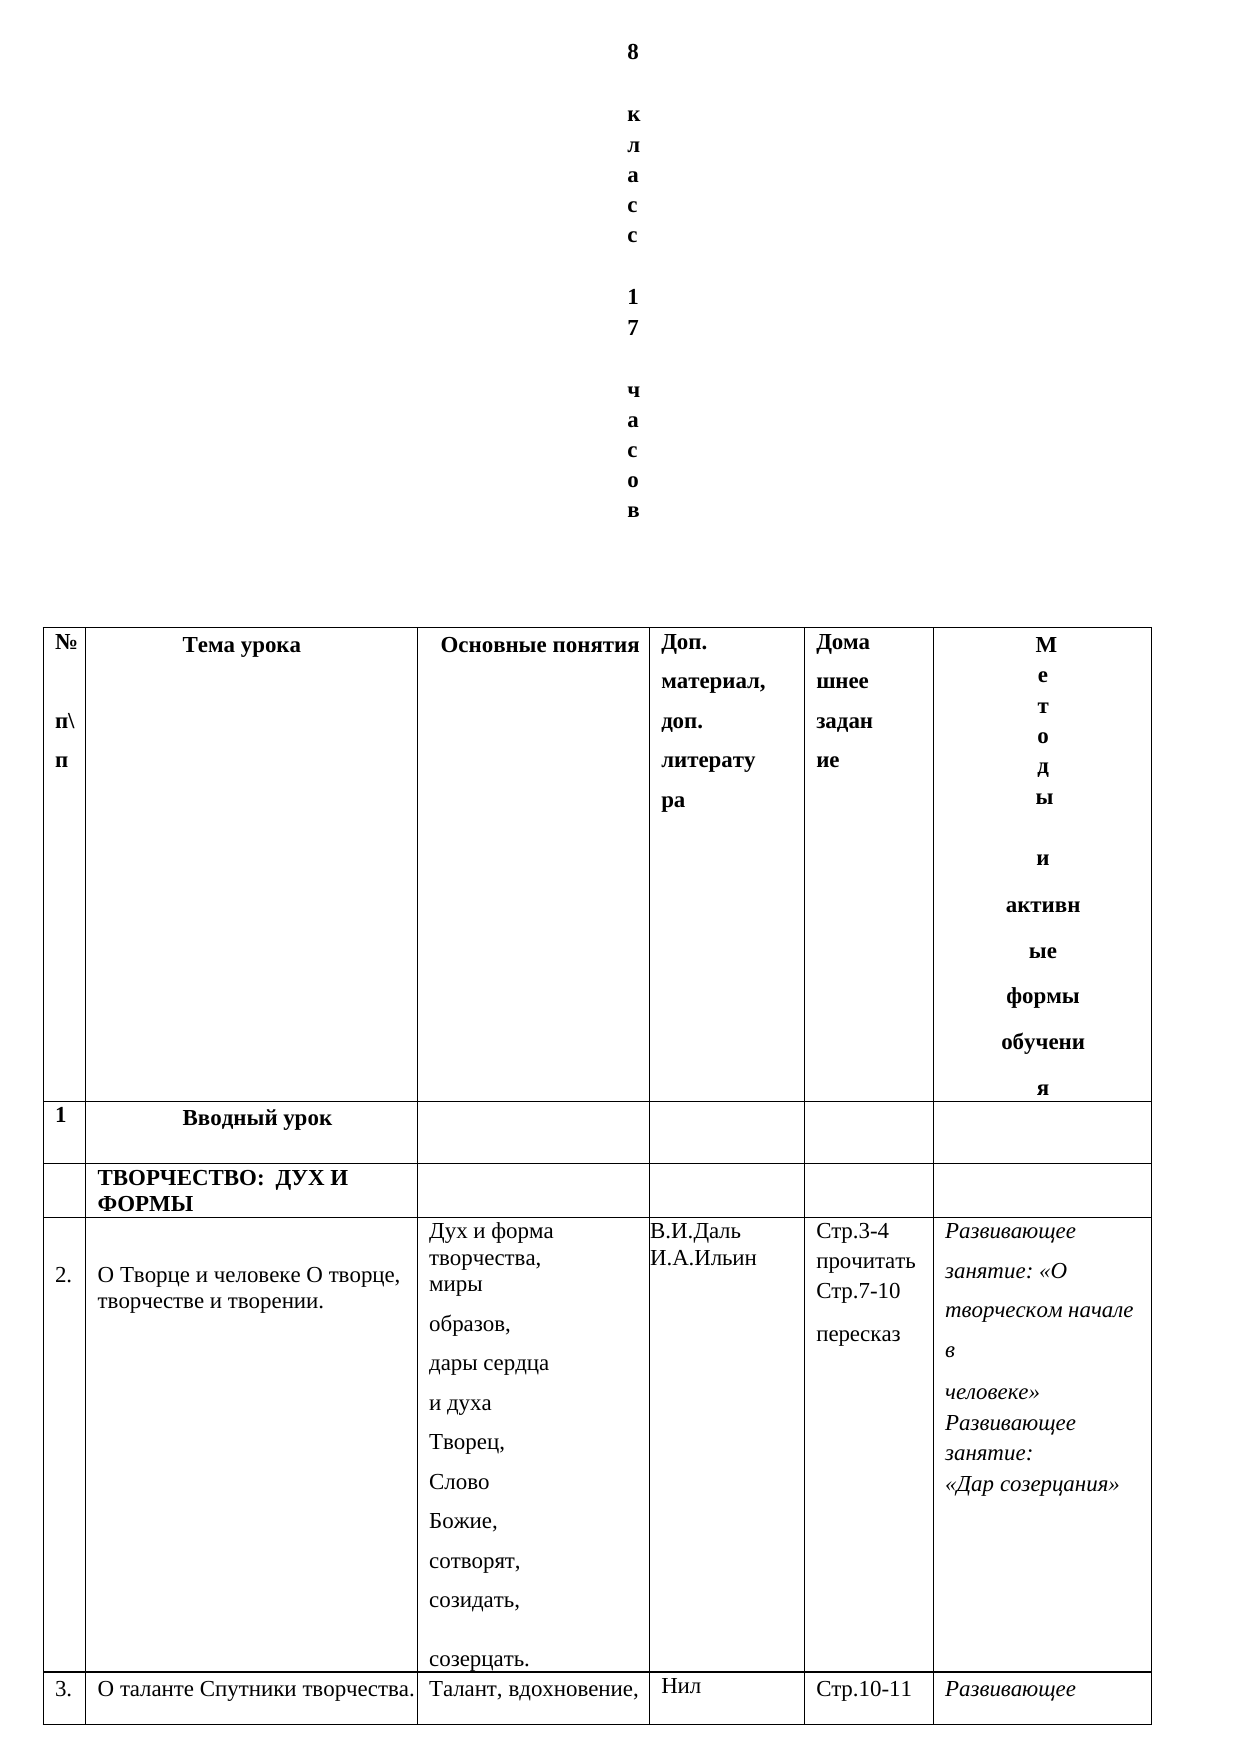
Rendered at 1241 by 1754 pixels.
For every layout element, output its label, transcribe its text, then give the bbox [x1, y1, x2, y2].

table_cell Стр.3-4 прочитать Стр.7-10 пересказ [805, 1218, 933, 1671]
table_header Основные понятия [418, 628, 649, 1101]
table_header № п\п [44, 628, 85, 1101]
table_cell [805, 1164, 933, 1217]
table_cell [418, 1164, 649, 1217]
table_cell Нил Сорский [650, 1673, 804, 1724]
table_cell Развивающее занятие: «О творческом начале в человеке» Развивающее занятие: «Дар созерцания» [934, 1218, 1151, 1671]
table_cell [418, 1673, 649, 1724]
table_cell [934, 1102, 1151, 1163]
table_header Домашнее задание [805, 628, 933, 1101]
table_cell [934, 1164, 1151, 1217]
table_header Методы и активные формы обучения [934, 628, 1151, 1101]
table_header Тема урока [86, 628, 417, 1101]
table_cell 3. [44, 1673, 85, 1724]
table_cell 2. [44, 1218, 85, 1671]
table_cell [44, 1164, 85, 1217]
table_cell [805, 1102, 933, 1163]
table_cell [805, 1673, 933, 1724]
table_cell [934, 1673, 1151, 1724]
table_cell Вводный урок [86, 1102, 417, 1163]
table_cell [418, 1102, 649, 1163]
table_cell В.И.Даль И.А.Ильин [650, 1218, 804, 1671]
table_cell Дух и форма творчества, миры образов, дары сердца и духа Творец, Слово Божие, сотворят, созидать, созерцать. [418, 1218, 649, 1671]
table_header Доп. материал, доп. литература [650, 628, 804, 1101]
table_cell [650, 1164, 804, 1217]
table_cell О Творце и человеке О творце, творчестве и творении. [86, 1218, 417, 1671]
table_cell 1 [44, 1102, 85, 1163]
table_cell [650, 1102, 804, 1163]
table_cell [86, 1673, 417, 1724]
table_cell ТВОРЧЕСТВО: ДУХ И ФОРМЫ [86, 1164, 417, 1217]
